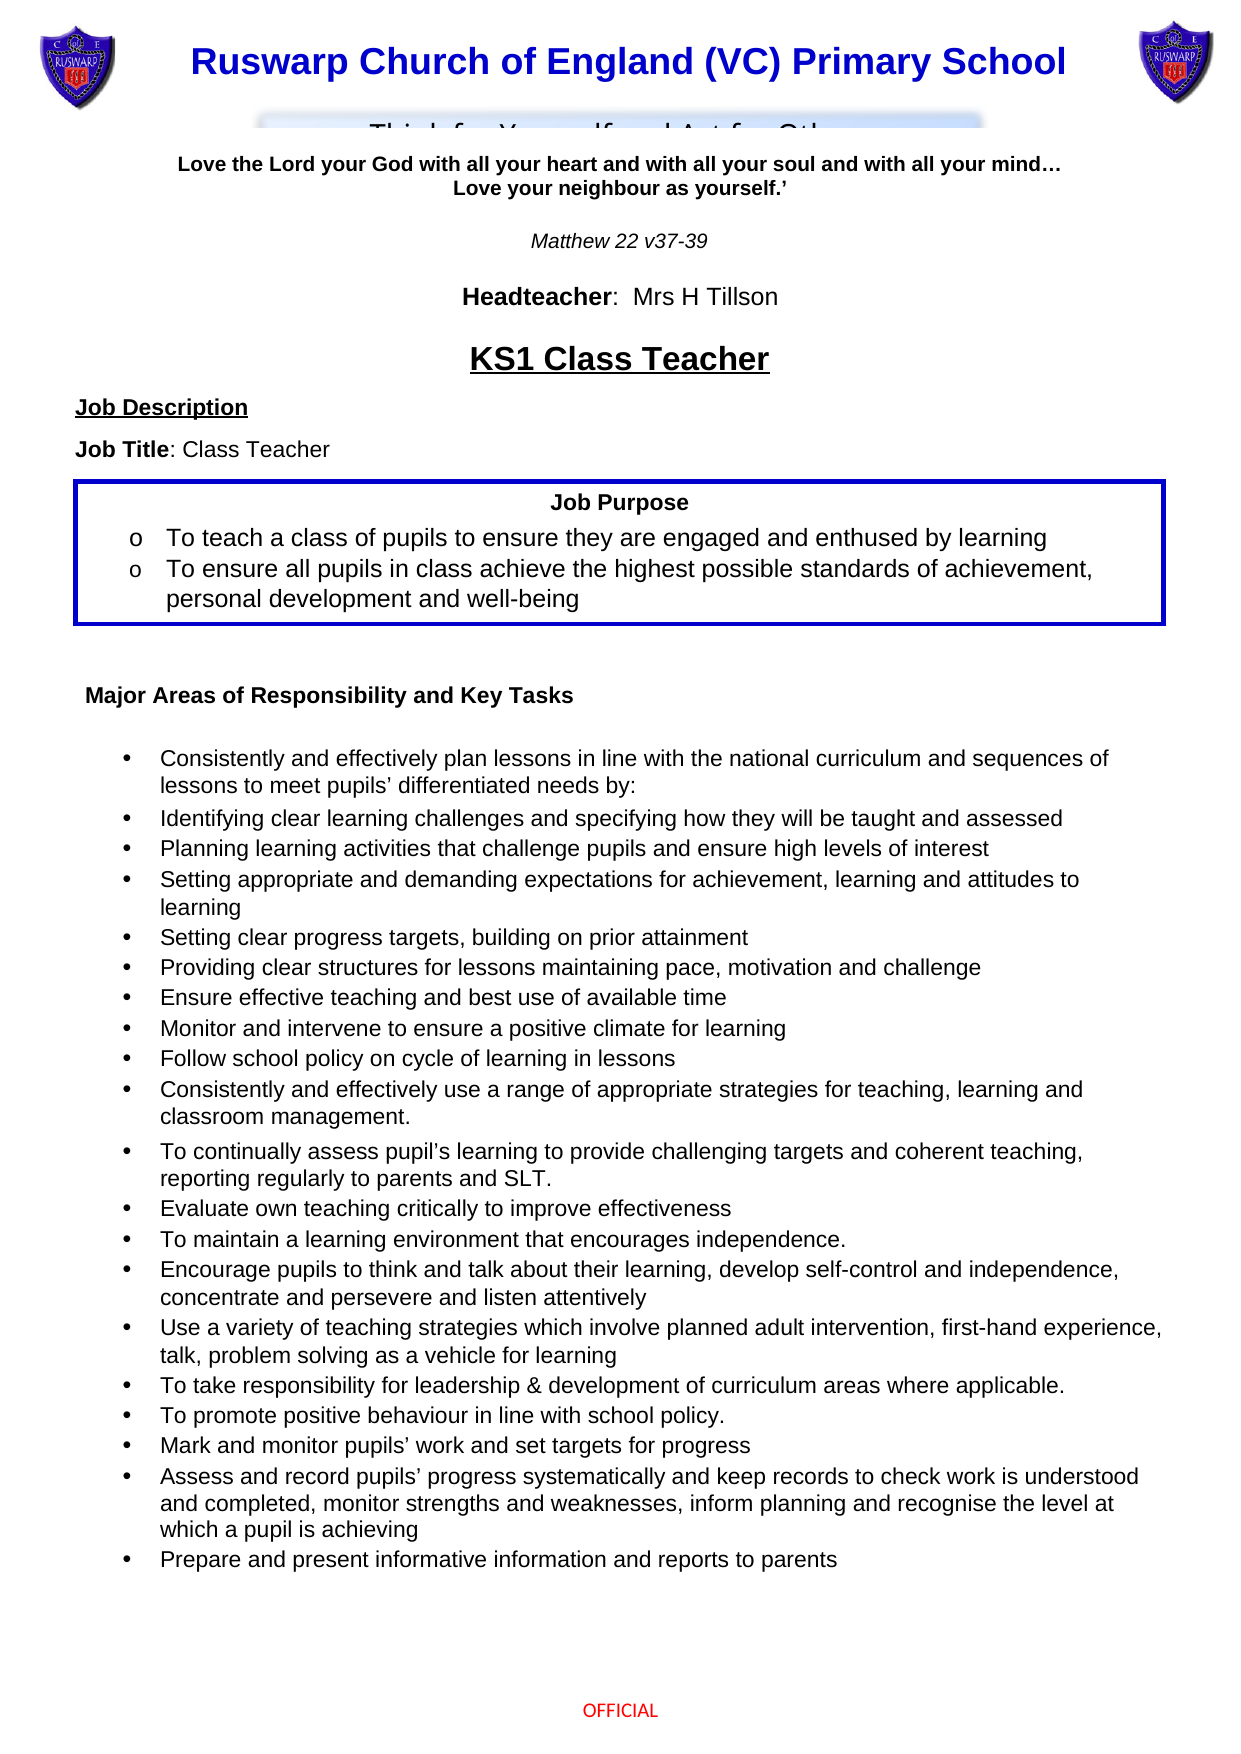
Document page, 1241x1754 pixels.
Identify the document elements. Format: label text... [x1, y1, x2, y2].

subtitle Major Areas of Responsibility and Key Tasks [85, 682, 1165, 708]
list Consistently and effectively plan lessons in line with the national curriculum and sequences of lessons to meet pupils’ differentiated needs by: [122, 743, 1165, 799]
list To continually assess pupil’s learning to provide challenging targets and coherent teaching, reporting regularly to parents and SLT. [122, 1136, 1165, 1192]
list Setting appropriate and demanding expectations for achievement, learning and attitudes to learning [122, 864, 1165, 920]
subtitle Job Description [75, 394, 1165, 420]
text Love your neighbour as yourself.’ [75, 176, 1165, 200]
text Headteacher: Mrs H Tillson [75, 282, 1165, 311]
list To maintain a learning environment that encourages independence. [122, 1224, 1165, 1252]
list Use a variety of teaching strategies which involve planned adult intervention, first-hand experience, talk, problem solving as a vehicle for learning [122, 1312, 1165, 1368]
list Prepare and present informative information and reports to parents [122, 1544, 1165, 1573]
picture [1132, 18, 1214, 106]
list Assess and record pupils’ progress systematically and keep records to check work is understood and completed, monitor strengths and weaknesses, inform planning and recognise the level at which a pupil is achieving [122, 1461, 1165, 1542]
list Follow school policy on cycle of learning in lessons [122, 1043, 1165, 1072]
list To take responsibility for leadership & development of curriculum areas where applicable. [122, 1369, 1165, 1398]
list Identifying clear learning challenges and specifying how they will be taught and assessed [122, 803, 1165, 832]
picture [33, 23, 115, 114]
list Planning learning activities that challenge pupils and ensure high levels of interest [122, 833, 1165, 862]
list To promote positive behaviour in line with school policy. [122, 1400, 1165, 1429]
text Love the Lord your God with all your heart and with all your soul and with all your mind… [75, 152, 1165, 176]
text Matthew 22 v37-39 [75, 229, 1165, 253]
list Consistently and effectively use a range of appropriate strategies for teaching, learning and classroom management. [122, 1073, 1165, 1130]
list Encourage pupils to think and talk about their learning, develop self-control and independence, concentrate and persevere and listen attentively [122, 1254, 1165, 1310]
list Setting clear progress targets, building on prior attainment [122, 921, 1165, 950]
list Monitor and intervene to ensure a positive climate for learning [122, 1013, 1165, 1041]
list Evaluate own teaching critically to improve effectiveness [122, 1193, 1165, 1222]
list Providing clear structures for lessons maintaining pace, motivation and challenge [122, 952, 1165, 981]
list Job Title: Class Teacher [75, 436, 1165, 462]
subtitle KS1 Class Teacher [73, 339, 1165, 377]
list Ensure effective teaching and best use of available time [122, 982, 1165, 1011]
list Mark and monitor pupils’ work and set targets for progress [122, 1430, 1165, 1459]
